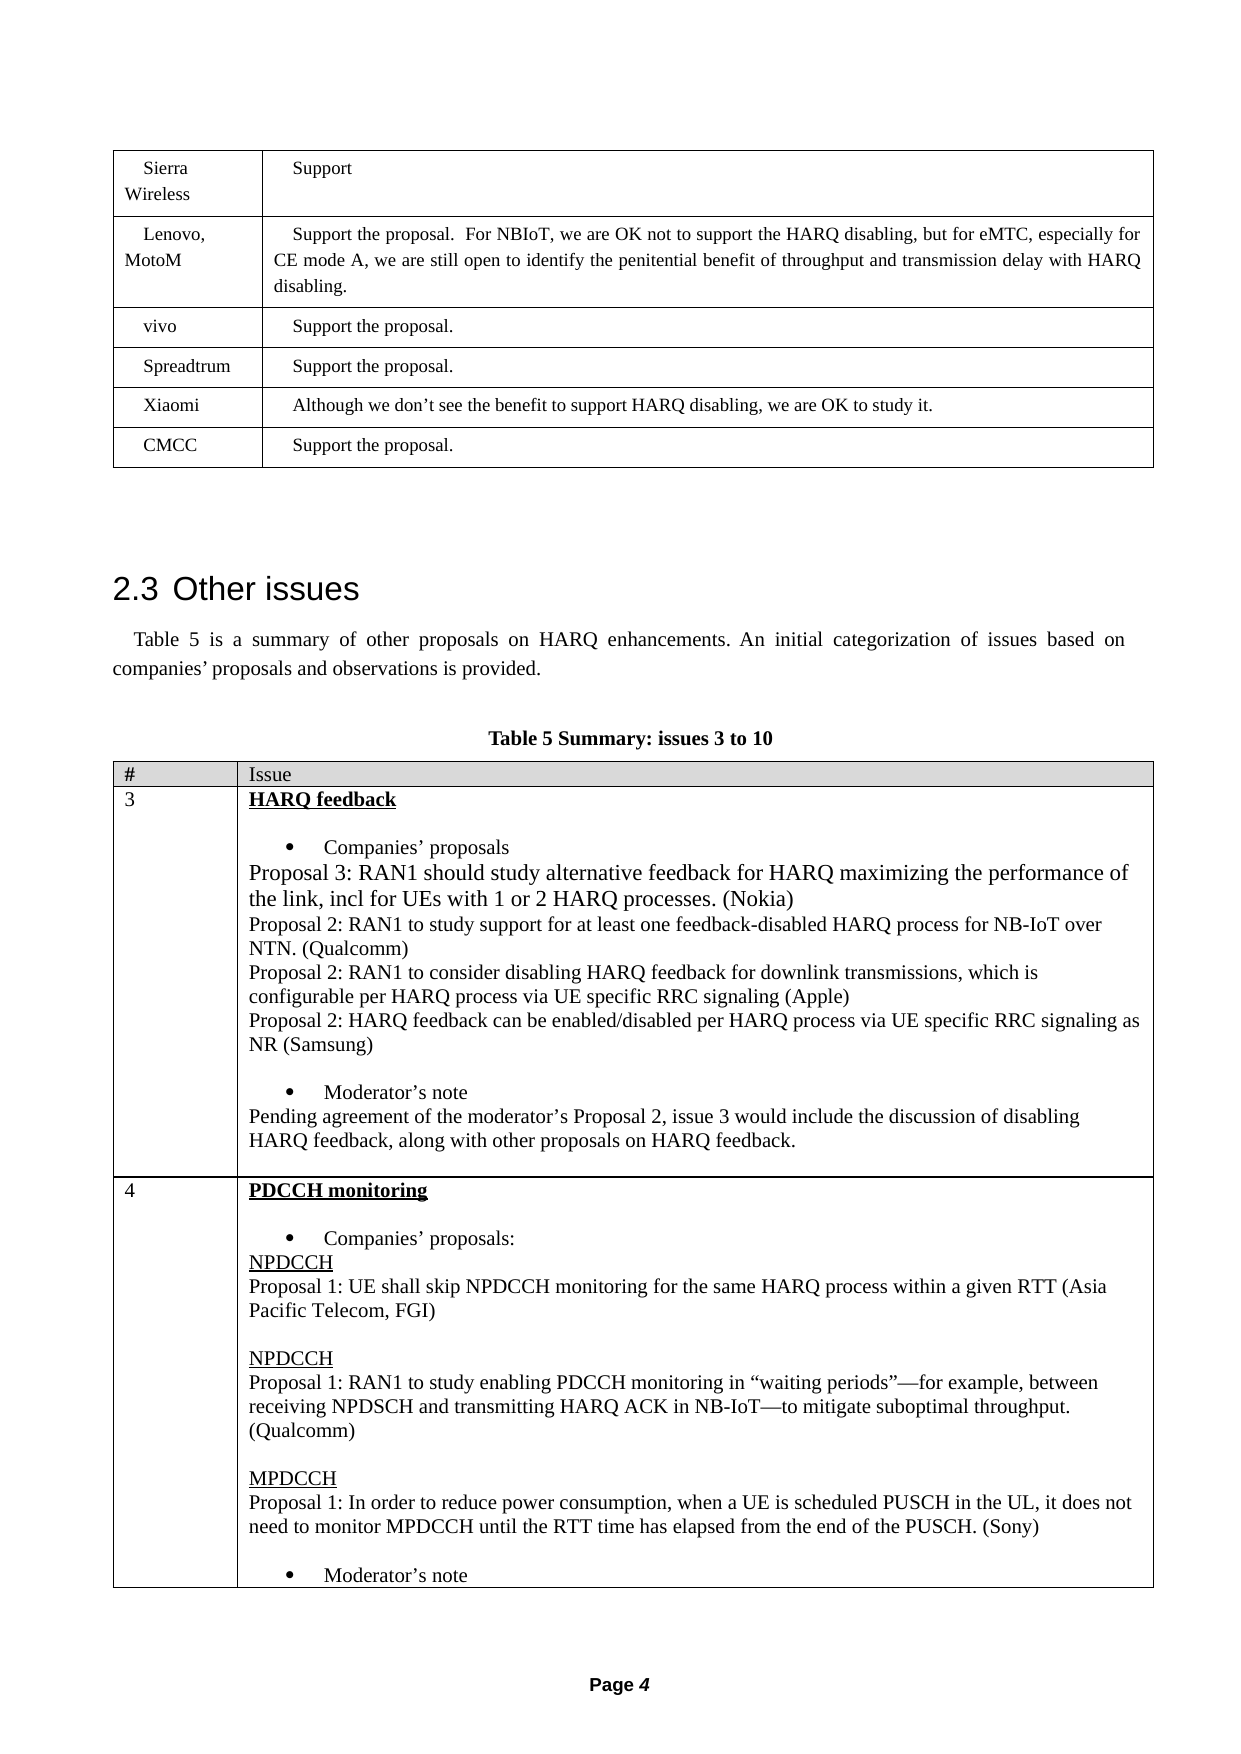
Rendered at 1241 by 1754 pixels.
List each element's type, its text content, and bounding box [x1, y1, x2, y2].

table_cell Support the proposal. [263, 348, 1153, 387]
table_cell Support the proposal. [263, 428, 1153, 467]
text Table 5 Summary: issues 3 to 10 [112, 726, 1128, 750]
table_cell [238, 1178, 1153, 1587]
table_header Issue [238, 762, 1153, 786]
table_header # [114, 762, 237, 786]
table_cell Support the proposal. [263, 308, 1153, 347]
table_cell Support the proposal. For NBIoT, we are OK not to support the HARQ disabling, but for eMTC, especially for CE mode A, we are still open to identify the penitential benefit of throughput and transmission delay with HARQ disabling. [263, 217, 1153, 307]
subtitle Other issues [112, 569, 1128, 608]
table_cell Lenovo, MotoM [114, 217, 262, 307]
table_cell 4 [114, 1178, 237, 1587]
text Table 5 is a summary of other proposals on HARQ enhancements. An initial categorization of issues based on companies’ proposals and observations is provided. [112, 627, 1128, 679]
table_cell Support [263, 151, 1153, 216]
table_cell CMCC [114, 428, 262, 467]
table_cell 3 [114, 787, 237, 1176]
table_cell Although we don’t see the benefit to support HARQ disabling, we are OK to study it. [263, 388, 1153, 427]
table_cell Spreadtrum [114, 348, 262, 387]
table_cell vivo [114, 308, 262, 347]
table_cell HARQ feedback Companies’ proposals Proposal 3: RAN1 should study alternative feedback for HARQ maximizing the performance of the link, incl for UEs with 1 or 2 HARQ processes. (Nokia) Proposal 2: RAN1 to study support for at least one feedback-disabled HARQ process for NB-IoT over NTN. (Qualcomm) Proposal 2: RAN1 to consider disabling HARQ feedback for downlink transmissions, which is configurable per HARQ process via UE specific RRC signaling (Apple) Proposal 2: HARQ feedback can be enabled/disabled per HARQ process via UE specific RRC signaling as NR (Samsung) Moderator’s note Pending agreement of the moderator’s Proposal 2, issue 3 would include the discussion of disabling HARQ feedback, along with other proposals on HARQ feedback. [238, 787, 1153, 1176]
table_cell Sierra Wireless [114, 151, 262, 216]
table_cell Xiaomi [114, 388, 262, 427]
